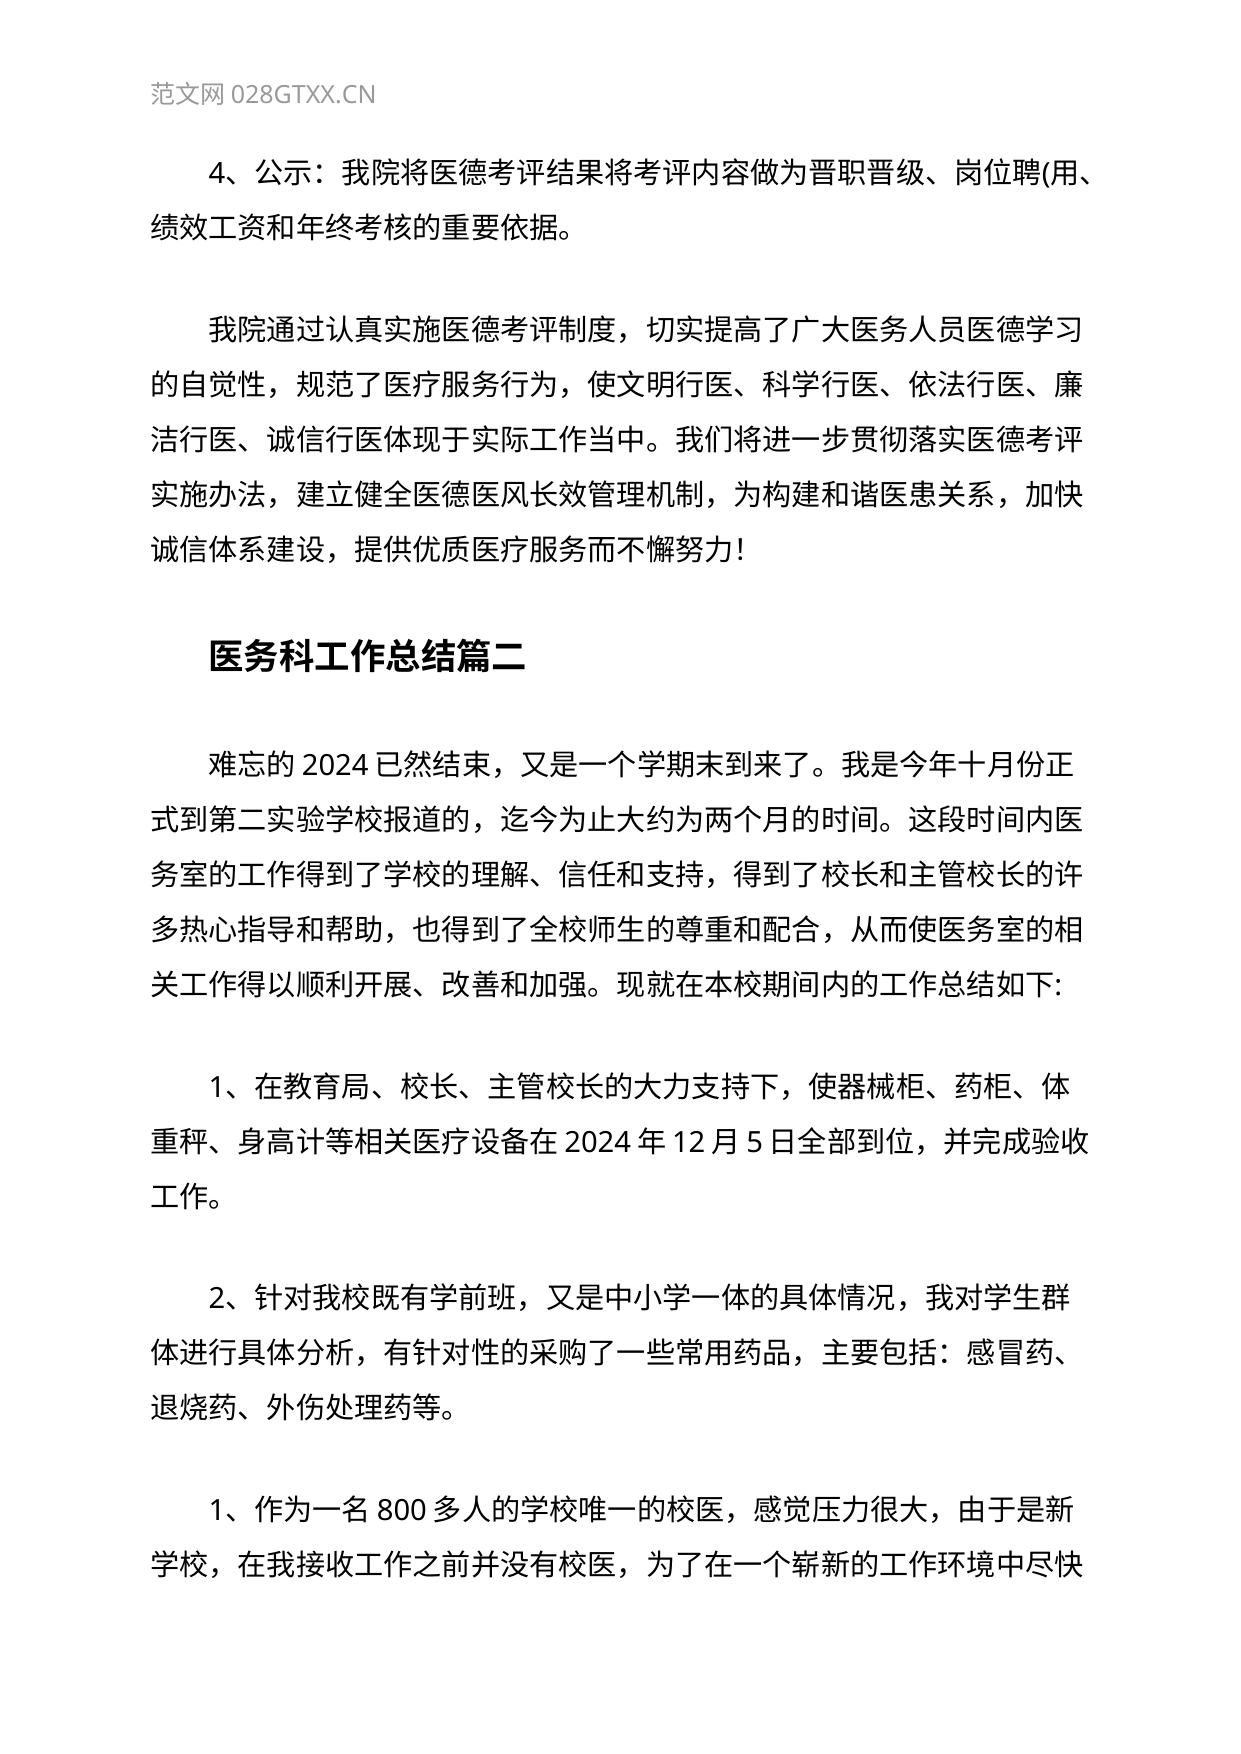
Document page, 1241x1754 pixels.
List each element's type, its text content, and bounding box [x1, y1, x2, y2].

text 医务科工作总结篇二 [150, 628, 1090, 679]
text 我院通过认真实施医德考评制度，切实提高了广大医务人员医德学习的自觉性，规范了医疗服务行为，使文明行医、科学行医、依法行医、廉洁行医、诚信行医体现于实际工作当中。我们将进一步贯彻落实医德考评实施办法，建立健全医德医风长效管理机制，为构建和谐医患关系，加快诚信体系建设，提供优质医疗服务而不懈努力！ [150, 307, 1090, 569]
text 难忘的2024已然结束，又是一个学期末到来了。我是今年十月份正式到第二实验学校报道的，迄今为止大约为两个月的时间。这段时间内医务室的工作得到了学校的理解、信任和支持，得到了校长和主管校长的许多热心指导和帮助，也得到了全校师生的尊重和配合，从而使医务室的相关工作得以顺利开展、改善和加强。现就在本校期间内的工作总结如下: [150, 742, 1090, 1004]
text 4、公示：我院将医德考评结果将考评内容做为晋职晋级、岗位聘(用、绩效工资和年终考核的重要依据。 [150, 150, 1090, 247]
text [150, 1487, 1090, 1584]
text 2、针对我校既有学前班，又是中小学一体的具体情况，我对学生群体进行具体分析，有针对性的采购了一些常用药品，主要包括：感冒药、退烧药、外伤处理药等。 [150, 1275, 1090, 1427]
text 1、在教育局、校长、主管校长的大力支持下，使器械柜、药柜、体重秤、身高计等相关医疗设备在2024年12月5日全部到位，并完成验收工作。 [150, 1063, 1090, 1216]
